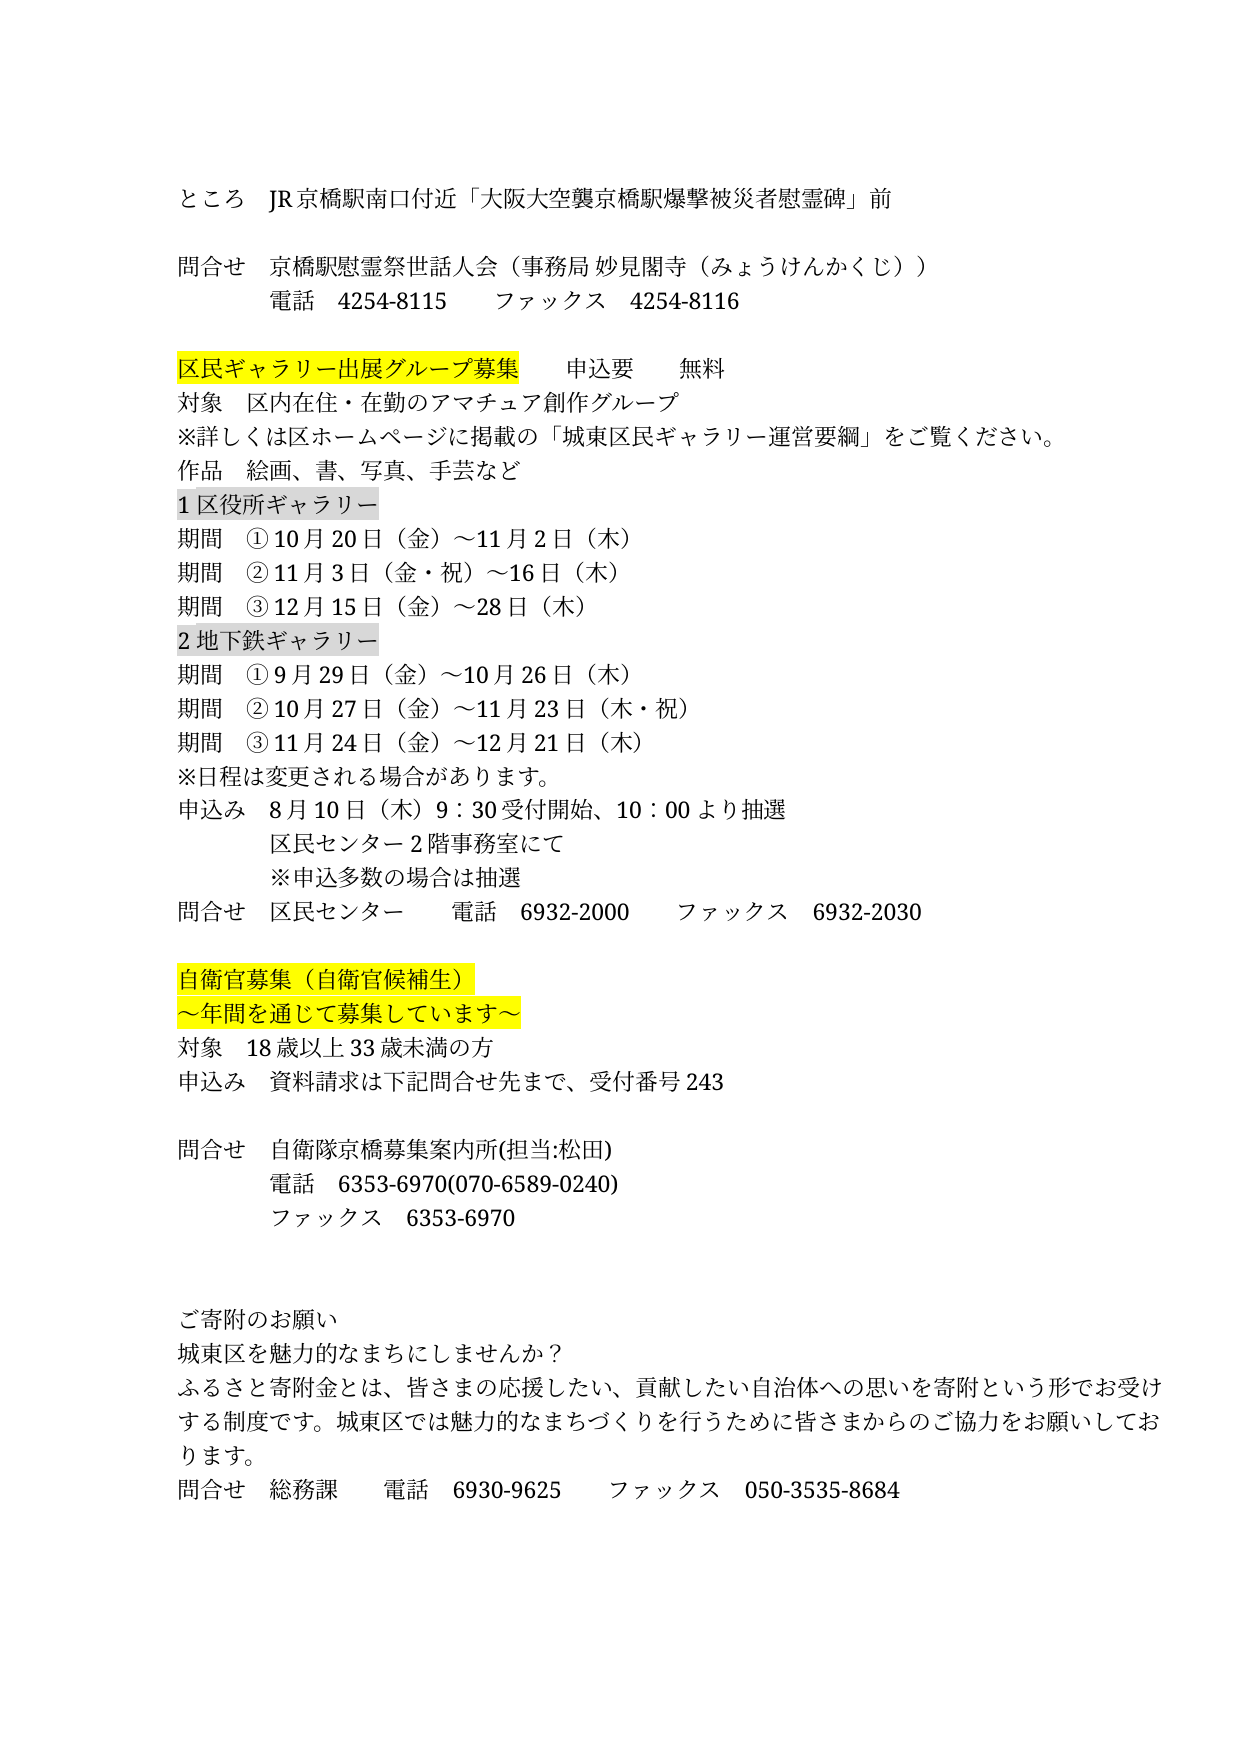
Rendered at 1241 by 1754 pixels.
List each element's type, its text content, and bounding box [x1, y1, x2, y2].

text ファックス 6353-6970 [177, 1199, 1177, 1233]
text ふるさと寄附金とは、皆さまの応援したい、貢献したい自治体への思いを寄附という形でお受けする制度です。城東区では魅力的なまちづくりを行うために皆さまからのご協力をお願いしております。 [177, 1369, 1177, 1471]
text 申込み 8月10日（木）9：30受付開始、10：00より抽選 [177, 792, 1177, 826]
text 電話 6353-6970(070-6589-0240) [177, 1166, 1177, 1199]
text ※詳しくは区ホームページに掲載の「城東区民ギャラリー運営要綱」をご覧ください。 [177, 418, 1177, 452]
text 電話 4254-8115 ファックス 4254-8116 [177, 283, 1177, 317]
text 自衛官募集（自衛官候補生） [177, 962, 1177, 996]
text 期間 ③11月24日（金）～12月21日（木） [177, 724, 1177, 758]
text 期間 ①9月29日（金）～10月26日（木） [177, 656, 1177, 690]
text 対象 18歳以上33歳未満の方 [177, 1030, 1177, 1064]
text 城東区を魅力的なまちにしませんか？ [177, 1335, 1177, 1369]
text ※日程は変更される場合があります。 [177, 758, 1177, 792]
text 問合せ 京橋駅慰霊祭世話人会（事務局 妙見閣寺（みょうけんかくじ）） [177, 249, 1177, 283]
text 期間 ③12月15日（金）～28日（木） [177, 588, 1177, 622]
text 問合せ 総務課 電話 6930-9625 ファックス 050-3535-8684 [177, 1471, 1177, 1505]
text 対象 区内在住・在勤のアマチュア創作グループ [177, 384, 1177, 418]
text 申込み 資料請求は下記問合せ先まで、受付番号243 [177, 1064, 1177, 1098]
text 1 区役所ギャラリー [177, 486, 1177, 520]
text 2 地下鉄ギャラリー [177, 622, 1177, 656]
text ～年間を通じて募集しています～ [177, 996, 1177, 1030]
text 問合せ 自衛隊京橋募集案内所(担当:松田) [177, 1132, 1177, 1166]
text 期間 ②11月3日（金・祝）～16日（木） [177, 554, 1177, 588]
text 作品 絵画、書、写真、手芸など [177, 452, 1177, 486]
text ところ JR京橋駅南口付近「大阪大空襲京橋駅爆撃被災者慰霊碑」前 [177, 181, 1177, 215]
text ※申込多数の場合は抽選 [177, 860, 1177, 894]
text 期間 ②10月27日（金）～11月23日（木・祝） [177, 690, 1177, 724]
text ご寄附のお願い [177, 1301, 1177, 1335]
text 期間 ①10月20日（金）～11月2日（木） [177, 520, 1177, 554]
text 区民センター2階事務室にて [177, 826, 1177, 860]
text 区民ギャラリー出展グループ募集 申込要 無料 [519, 351, 1177, 384]
text 問合せ 区民センター 電話 6932-2000 ファックス 6932-2030 [177, 894, 1177, 928]
